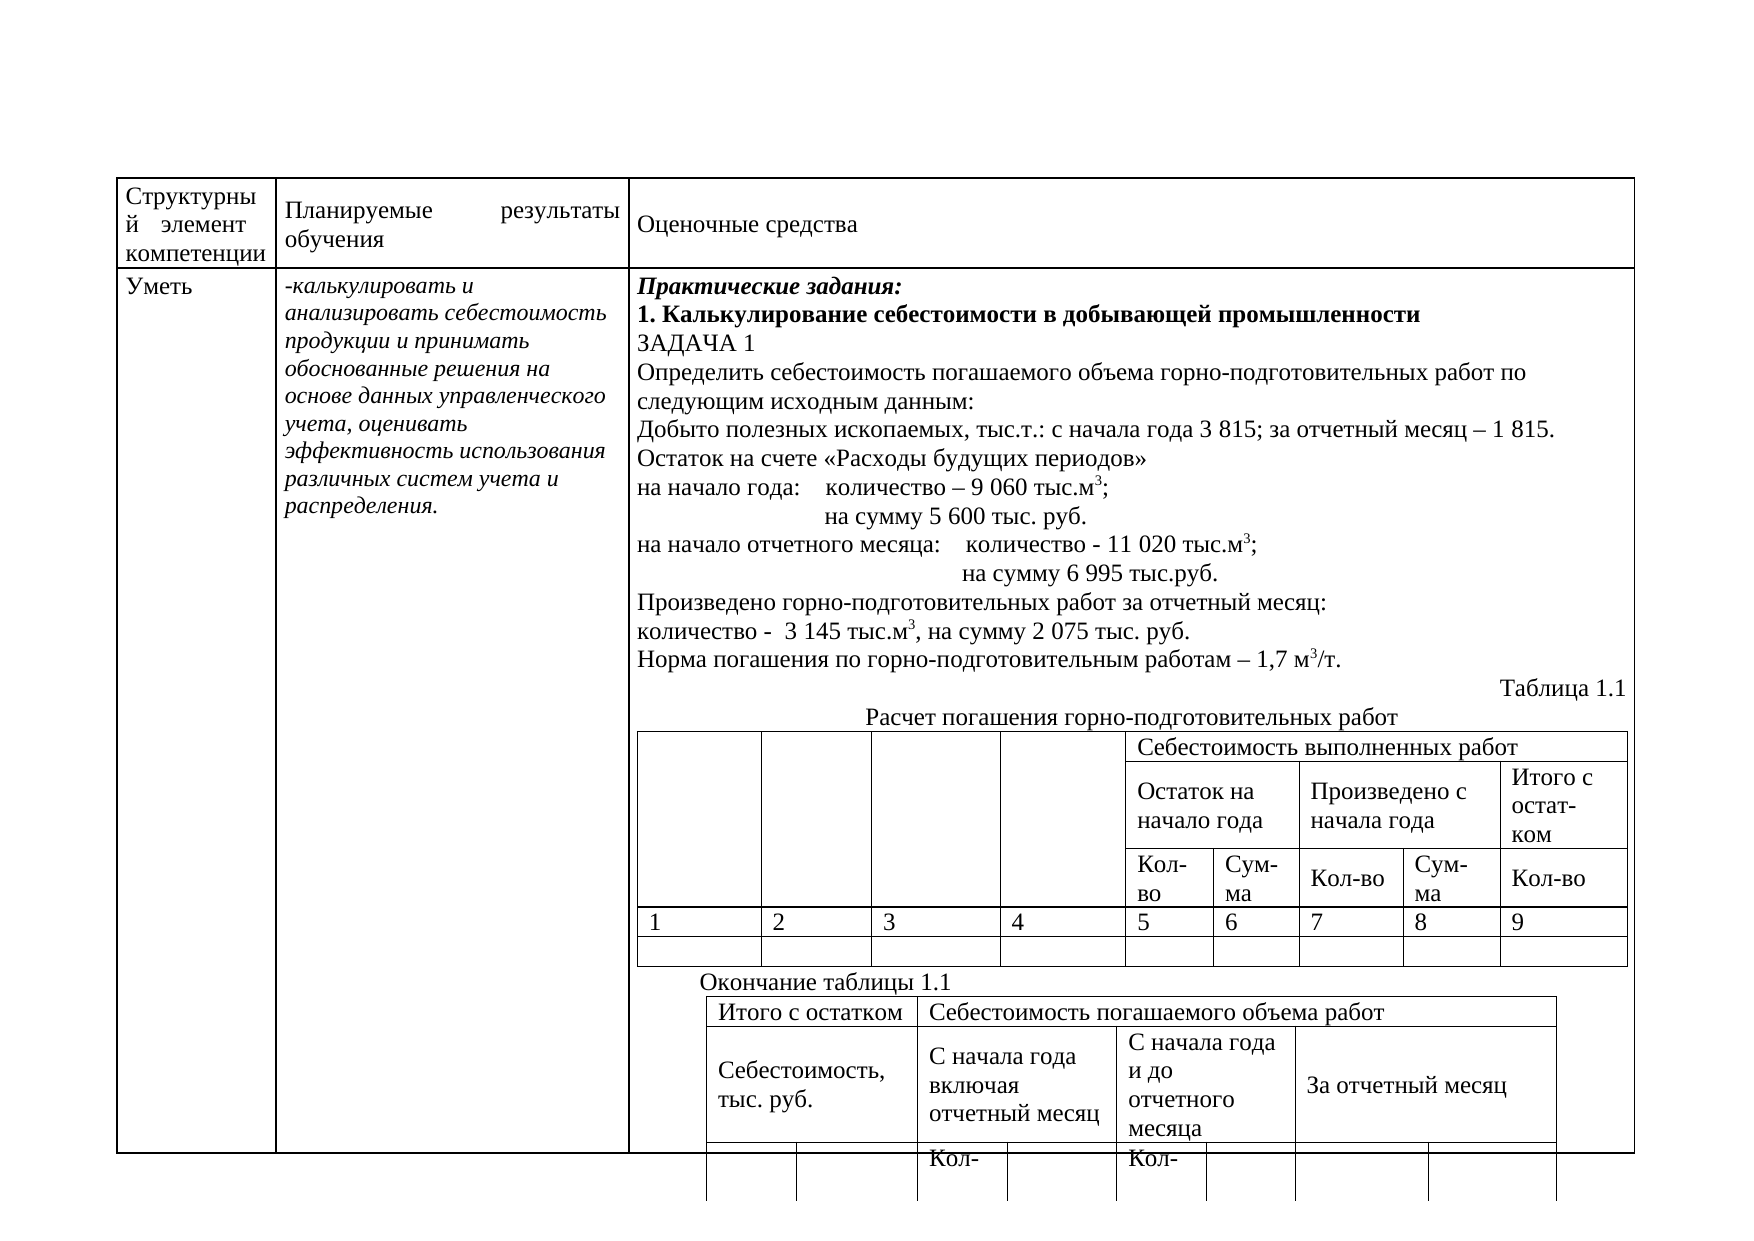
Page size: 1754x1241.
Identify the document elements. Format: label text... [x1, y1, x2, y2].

table_header Планируемые результаты обучения [277, 179, 628, 267]
table_cell Уметь [118, 269, 275, 1152]
table_header Оценочные средства [630, 179, 1634, 267]
table_header Структурный элемент компетенции [118, 179, 275, 267]
table_cell Практические задания: 1. Калькулирование себестоимости в добывающей промышленности ЗАДАЧА 1 Определить себестоимость погашаемого объема горно-подготовительных работ по следующим исходным данным: Добыто полезных ископаемых, тыс.т.: с начала года 3 815; за отчетный месяц – 1 815. Остаток на счете «Расходы будущих периодов» на начало года: количество – 9 060 тыс.м3; на сумму 5 600 тыс. руб. на начало отчетного месяца: количество - 11 020 тыс.м3; на сумму 6 995 тыс.руб. Произведено горно-подготовительных работ за отчетный месяц: количество - 3 145 тыс.м3, на сумму 2 075 тыс. руб. Норма погашения по горно-подготовительным работам – 1,7 м3/т. Таблица 1.1 Расчет погашения горно-подготовительных работ Окончание таблицы 1.1 ЗАДАЧА 2 Рассчитать коэффициент вскрыши по следующим исходным данным: 1. объем вскрышных работ – ; 2. объем вскрываемых запасов – 9 000 т. Расчет оформить в виде таблицы 1.2. Таблица 1.2 Расчет коэффициента вскрыши на планируемый год ЗАДАЧА 3 Рассчитать затраты по вскрышным работам, списываемые на себестоимость добытого угля в отчетном периоде. Исходные данные приведены в таблице 1.4. Расчет оформить в виде таблицы 1.3. Таблица 1.3 Расчет затрат по вскрышным работам Таблица 1.4 Исходные данные ЗАДАЧА 4 Определить потонную ставку амортизационных отчислений по горно-капитальным выработкам. Расчет оформить в виде таблицы 1.5. Таблица 1.5 Расчет амортизационных отчисления ЗАДАЧА 5 Определить сумму амортизации по горно-капитальным выработкам (таблица 1.6). Таблица 1.6 Расчет суммы амортизации ЗАДАЧА 6 Определить величину затрат в себестоимости всего объема добычи и на 1 тонну добытой руды по сменному оборудованию по данным таблицы 1.7. Расчет оформить в виде таблицы 1.8. Таблица 1.7 Исходные данные Таблица 1.8 Расчет затрат ЗАДАЧА 7 Распределить общешахтные расходы (таблица 1.9). Норматив общешахтных расходов к забойным нормируемым затратам (зарплата и стоимость материалов) – 37%. Расчет представить в виде таблицы 1.10. Таблица 1.9 Исходные данные Таблица 1.10 Расчет распределения общешахтных расходов ЗАДАЧА 8 Рассчитать производственную себестоимость 1 т известняка на основании следующих данных: Прямые затраты на обогащение известняка составили: 1 сорт – 475 000 руб.; 2 сорт – 135 000 руб. Переводной коэффициент в условный вес: 1 сорт – 1,0; 2 сорт – 0,75. Выпущено продукции: 1 сорт – 500 т.; 2 сорт – 300 т. 2. Калькулирование себестоимости в энергетической промышленности ЗАДАЧА 1 Определить сумму надбавки (скидки) за качество поступившего угля на основании данных таблицы 2.2. Расчет оформить в виде таблицы 2.3. Таблица 2.2 Исходные данные Таблица 2.3 Расчет надбавок (скидок) за качество угля ЗАДАЧА 2 Определить фактическую стоимость топлива, поступившего от поставщика и списанного на производство. Расчет оформить в виде таблиц 2.4 и 2.5. За отчетный период поступило: угля 17 500 т на сумму 175 000 руб. мазута 2 600 т на сумму 59 800 руб. торфа 10 000 т на сумму 30 000 руб. газа 1 600 тыс.м3 на сумму 27 200 руб. Расходы по перевозке составили: угля – 16 400 руб., торфа – 2 800 руб. Надбавка по торфу – 1 400 руб./т., скидка по углю – 12 000 руб./т. Расходы по погрузке торфа составили 1 200 руб. Потери топлива в пути составили: по углю – 700 руб., по торфу – 600 руб. Остаток топлива на начало месяца: уголь 1 200 т на сумму 14 180 руб. мазут 600 т на сумму 12 200 руб. торф 1 000 т на сумму 4 700 руб. Остаток на конец месяца: уголь 100 т, мазут 700 т. Таблица 2.4 Расчет фактической себестоимости заготовления топлива Таблица 2.5 Расчет стоимости топлива, списанного на производство ЗАДАЧА 3 Составить свод затрат на производство отдельных видов энергии и калькуляцию себестоимости единицы энергии по данным таблицы 2.6. Расчет оформить в виде таблиц 2.7 – 2.13. Таблица 2.6 Исходные данные Затраты машинного и электротехнического цехов относятся на производство электроэнергии, а затраты теплофикационного цеха относятся на производство теплоэнергии. Базой распределения затрат топливно-транспортного и котельного цехов между производством теплоэнергии и электроэнергии является расход условного топлива на их производство. Распределение общестанционных расходов между отдельными видами энергии производится пропорционально производственной себестоимости видов энергии. Таблица 2.7 Ведомость учета затрат по цехам основного производства, тыс. руб. Таблица 2.8 Ведомость распределения затрат топливно-транспортного и котельного цехов Таблица 2.9 Ведомость расчета корректировки затрат на производство электроэнергии, списанной на производство теплоэнергии Таблица 2.10 Свод затрат на производство электроэнергии Таблица 2.11 Свод затрат на производство теплоэнергии Таблица 2.12 Распределение общестанционных расходов Таблица 2.13 Калькуляция себестоимости отдельных видов энергии 3. Калькулирование себестоимости в доменном производстве ЗАДАЧА 1 Определить расход условного топлива по печи и затраты топлива на выплавку чугуна на основании следующих исходных данных, расчет оформить в виде таблицы 3.1: 1. на выплавку чугуна израсходовано: - кокса 4 520 т по цене 421,50 руб.; - природного газа 1 530 тыс. м3 по цене 183,00 руб. за ; 2. коэффициент перевода в условное топливо: - по коксу – 0,95; - по природному газу – 1,2. Таблица 3.1 Расчет расхода условного топлива ЗАДАЧА 2 Распределить полученные отходы (скрап чугунный) между доменными печами и видами чугуна (таблица 3.2) на основании следующих данных: 1. от доменного цеха получено 230 т чугунного скрапа; 2. Выплавлено: - в доменной печи №1 – 5 600 т передельного чугуна; - в доменной печи №2 – 6 400 т передельного чугуна и 3 500 т литейного чугуна; 3. Распределение отходов производится пропорционально количеству выплавленного чугуна в натуральном весе. Таблица 3.2 Распределение полученных отходов ЗАДАЧА 3 Распределить энергетические затраты между печами и видами чугуна (таблица 3.3) на основании следующих исходных данных: 1) израсходовано по доменному цеху на выплавку чугуна: - электроэнергии – 148 300 КВт/ч по цене 0,12 руб.; - пара – 480 Гигакалории по цене 25,00 руб.; - воды – по цене 0,10 руб. 2) выплавлено чугуна в доменных печах: - печь №1 – передельный – 5 600 т; - печь №2 – передельный – 6 500 т, литейный – 3 500 т; 3) коэффициент перевода по чугуну: - передельный – 1,0; - литейный – 1,15; 4) распределение энергетических затрат между печами и видами чугуна производится пропорционально количеству выплавленного передельного чугуна. Таблица 3.3 Распределение энергетических затрат ЗАДАЧА 4 Распределить расходы на оплату труда производственных рабочих между доменными печами и видами чугуна (таблица 3.4) на основании следующих данных. Расходы на оплату труда производственных рабочих составили: 1) по выплавке чугуна: печь №1 – 56 00 руб.; печь №2 – при выплавке передельного чугуна – 65 000 руб.; при выплавке литейного чугуна – 38 000 руб. 2) за выполнение работ по цеху – 83 000 руб. 3) количество поступившей шихты: - по печи №1 для выплавки передельного чугуна – 14 200 т; - по печи №2 для выплавки передельного чугуна – 16 250 т, для выплавки литейного чугуна – 8 700 т; 4) расходы на оплату труда распределяются пропорционально количеству заданного в производство. Таблица 3.4 Распределение расходов на оплату труда ЗАДАЧА 5 Распределить между печами и видами чугуна расходы на содержание и эксплуатацию оборудования и амортизацию основных средств (таблица 3.5) на основании следующих данных: 1) расходы на содержание и эксплуатацию оборудования - 145 200 руб.; 2) сумма начисленного износа основных средств – 17 700 руб.; 3) коэффициент перевода по чугуну: передельный – 1,0; литейный – 1,15. 4) расходы на содержание и эксплуатацию оборудования и амортизация основных средств распределяются между печами и видами чугуна пропорционально количеству выплавленного чугуна в пересчете на передельный. Таблица 3.5 Распределение расходов на содержание и эксплуатацию оборудования и амортизации основных средств ЗАДАЧА 6 Распределить между печами и видами чугуна общехозяйственные расходы (таблица 3.6) на основании следующих данных: 1) в отчетном периоде на доменный цех было списано общехозяйственных расходов на сумму 33 850 руб.; 2) расходы по переделу составили: по доменной печи №1 – 268 800 руб.; по доменной печи №2 при выплавке передельного чугуна 312 000 руб., при выплавке литейного – 192 000 руб. 3) общехозяйственные расходы распределяются между печами и видами чугуна пропорционально расходам по переделу. Таблица 3.6 Распределение общехозяйственных расходов ЗАДАЧА 7 Распределить полученную при выплавке чугуна побочную продукцию (жидкий шлак) между печами и видами чугуна (таблица 3.7) на основании следующих данных: 1) отправлено строительной организации жидкого шлака 4 030 т, отправлено шлака на свалку 210 т; 2) цена используемого шлака 60 руб./т; 3) расход известняка и других флюсов: по печи №1 при выплавке передельного чугуна 29 т.; по печи №2 при выплавке чугуна передельного – 34 т, литейного – 20 т; 4) распределение побочной продукции между печами и видами чугуна производится пропорционально расходу известняка и флюсов. Таблица 3.7 Распределение побочной продукции ЗАДАЧА 8 Определить фактическую себестоимость жидкого и чушкового чугуна (таблица 3.8) на основании следующих исходных данных: 1) выплавлено чугуна: жидкого – 3 300 т, чушкового - 2 300 т.; 2) производственная себестоимость всего выплавленного чугуна 2 816 801,70 руб., в т.ч. расходы по разливке чугуна на разливочных машинах в чушки – 3 199,30 руб. Таблица 3.8 Расчет фактической себестоимости жидкого и чушкового чугуна 4. Калькулирование себестоимости в машиностроении ЗАДАЧА 1 Выявить отклонения от норм по материалам при изготовлении станке НС (расчет оформить в виде таблиц 5.2, 5.3) на основании приведенных исходных данных. За отчетный месяц на изготовление станка НС было отпущено: стали сортовой – , стали листовой . За отчетный месяц было изготовлено деталей: 3101 Корпус 4 350 шт.; 3102 Вал 1 360 шт.; 4101 Звездочка 1 400 шт.; 7101 Крышка 3 640 шт.; 7103 Боковина 5 410 шт.; 7513 Уголок 1 200 шт. Остатки материалов, выявленных при инвентаризации приведены в таблице 5.1. Таблица 5.1 Остатки материалов [630, 269, 1634, 1152]
table_cell -калькулировать и анализировать себестоимость продукции и принимать обоснованные решения на основе данных управленческого учета, оценивать эффективность использования различных систем учета и распределения. [277, 269, 628, 1152]
